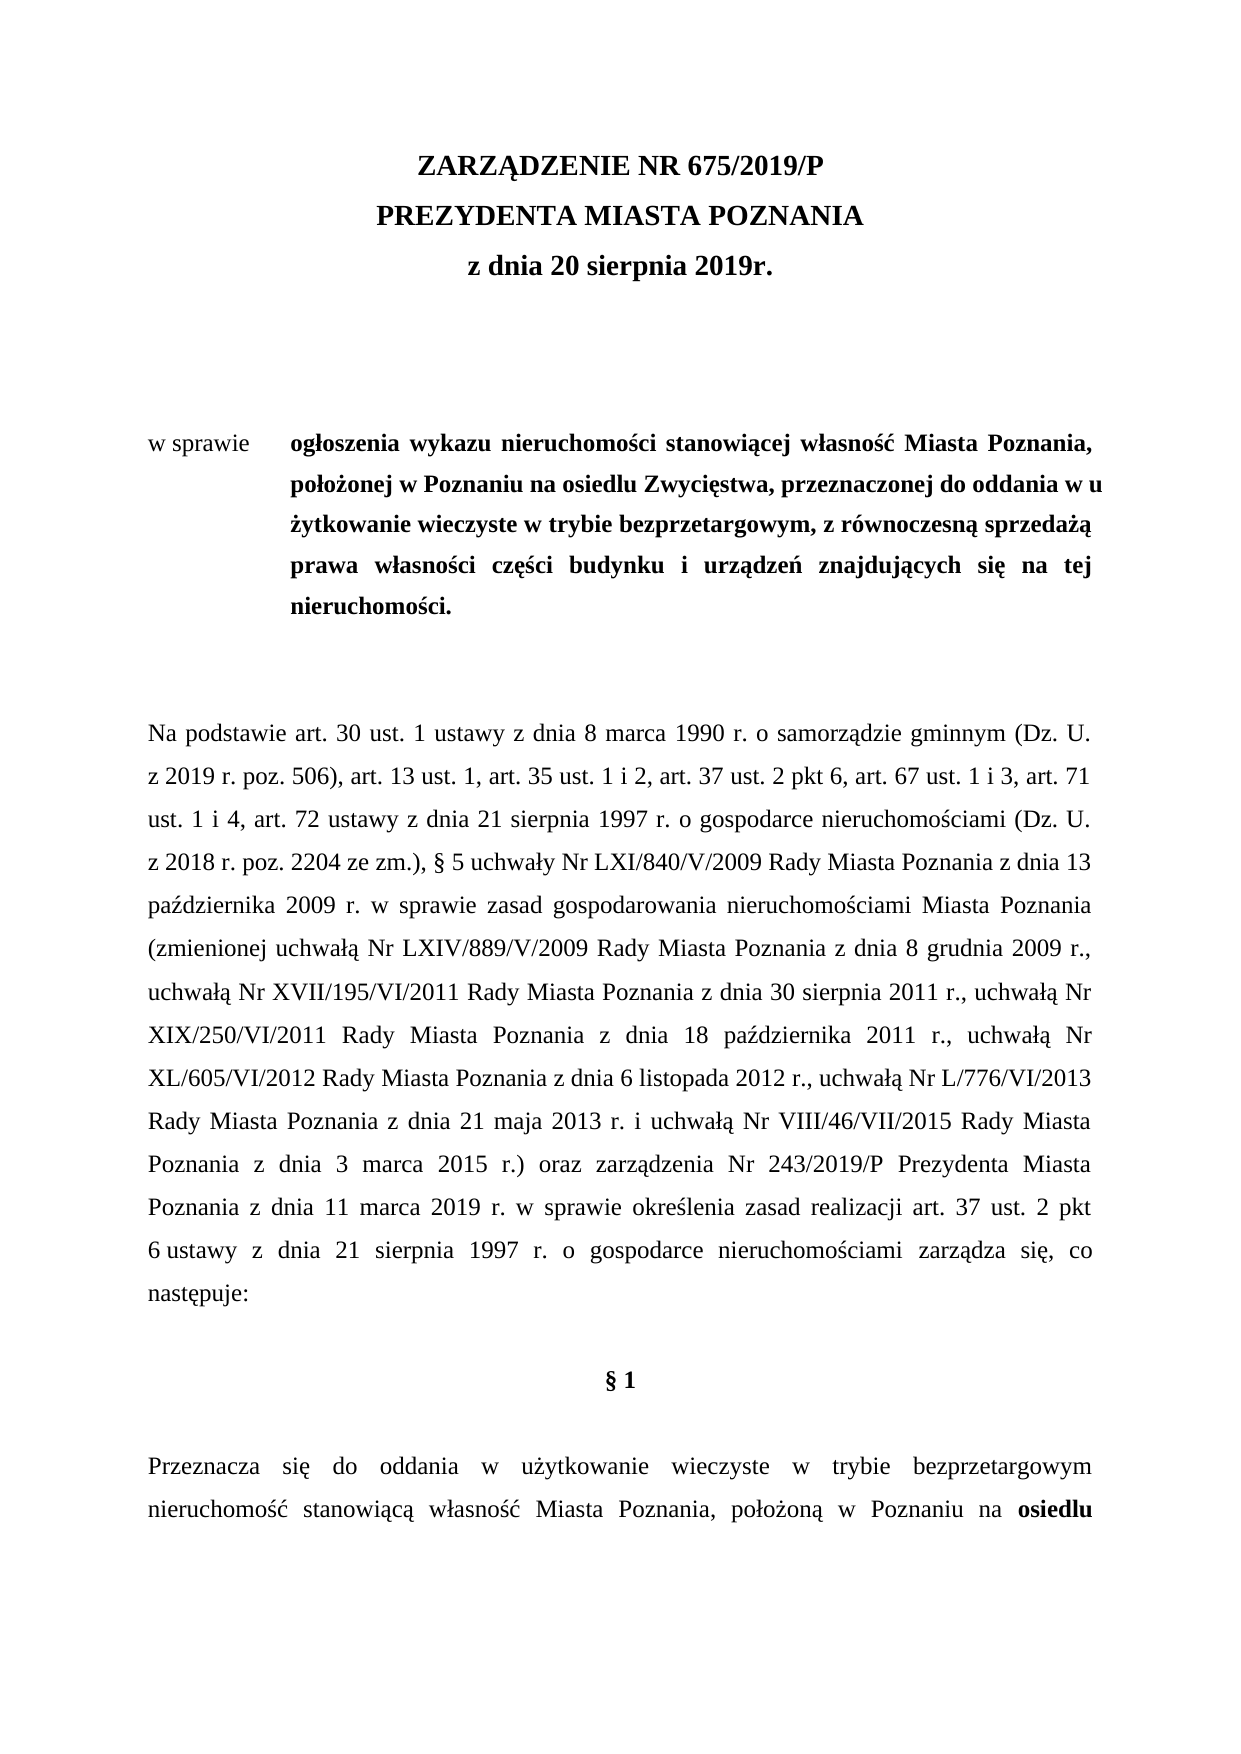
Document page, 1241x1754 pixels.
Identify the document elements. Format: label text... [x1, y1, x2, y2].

subtitle PREZYDENTA MIASTA POZNANIA [148, 198, 1093, 231]
table_header ogłoszenia wykazu nieruchomości stanowiącej własność Miasta Poznania, położonej w Poznaniu na osiedlu Zwycięstwa, przeznaczonej do oddania w użytkowanie wieczyste w trybie bezprzetargowym, z równoczesną sprzedażą prawa własności części budynku i urządzeń znajdujących się na tej nieruchomości. [279, 428, 1104, 632]
text § 1 [148, 1365, 1093, 1393]
text z dnia 20 sierpnia 2019r. [148, 248, 1093, 282]
table_header w sprawie [136, 428, 279, 632]
text Na podstawie art. 30 ust. 1 ustawy z dnia 8 marca 1990 r. o samorządzie gminnym (Dz. U. z 2019 r. poz. 506), art. 13 ust. 1, art. 35 ust. 1 i 2, art. 37 ust. 2 pkt 6, art. 67 ust. 1 i 3, art. 71 ust. 1 i 4, art. 72 ustawy z dnia 21 sierpnia 1997 r. o gospodarce nieruchomościami (Dz. U. z 2018 r. poz. 2204 ze zm.), § 5 uchwały Nr LXI/840/V/2009 Rady Miasta Poznania z dnia 13 października 2009 r. w sprawie zasad gospodarowania nieruchomościami Miasta Poznania (zmienionej uchwałą Nr LXIV/889/V/2009 Rady Miasta Poznania z dnia 8 grudnia 2009 r., uchwałą Nr XVII/195/VI/2011 Rady Miasta Poznania z dnia 30 sierpnia 2011 r., uchwałą Nr XIX/250/VI/2011 Rady Miasta Poznania z dnia 18 października 2011 r., uchwałą Nr XL/605/VI/2012 Rady Miasta Poznania z dnia 6 listopada 2012 r., uchwałą Nr L/776/VI/2013 Rady Miasta Poznania z dnia 21 maja 2013 r. i uchwałą Nr VIII/46/VII/2015 Rady Miasta Poznania z dnia 3 marca 2015 r.) oraz zarządzenia Nr 243/2019/P Prezydenta Miasta Poznania z dnia 11 marca 2019 r. w sprawie określenia zasad realizacji art. 37 ust. 2 pkt 6 ustawy z dnia 21 sierpnia 1997 r. o gospodarce nieruchomościami zarządza się, co następuje: [148, 718, 1093, 1307]
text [148, 1451, 1093, 1523]
subtitle ZARZĄDZENIE NR [148, 148, 1093, 181]
